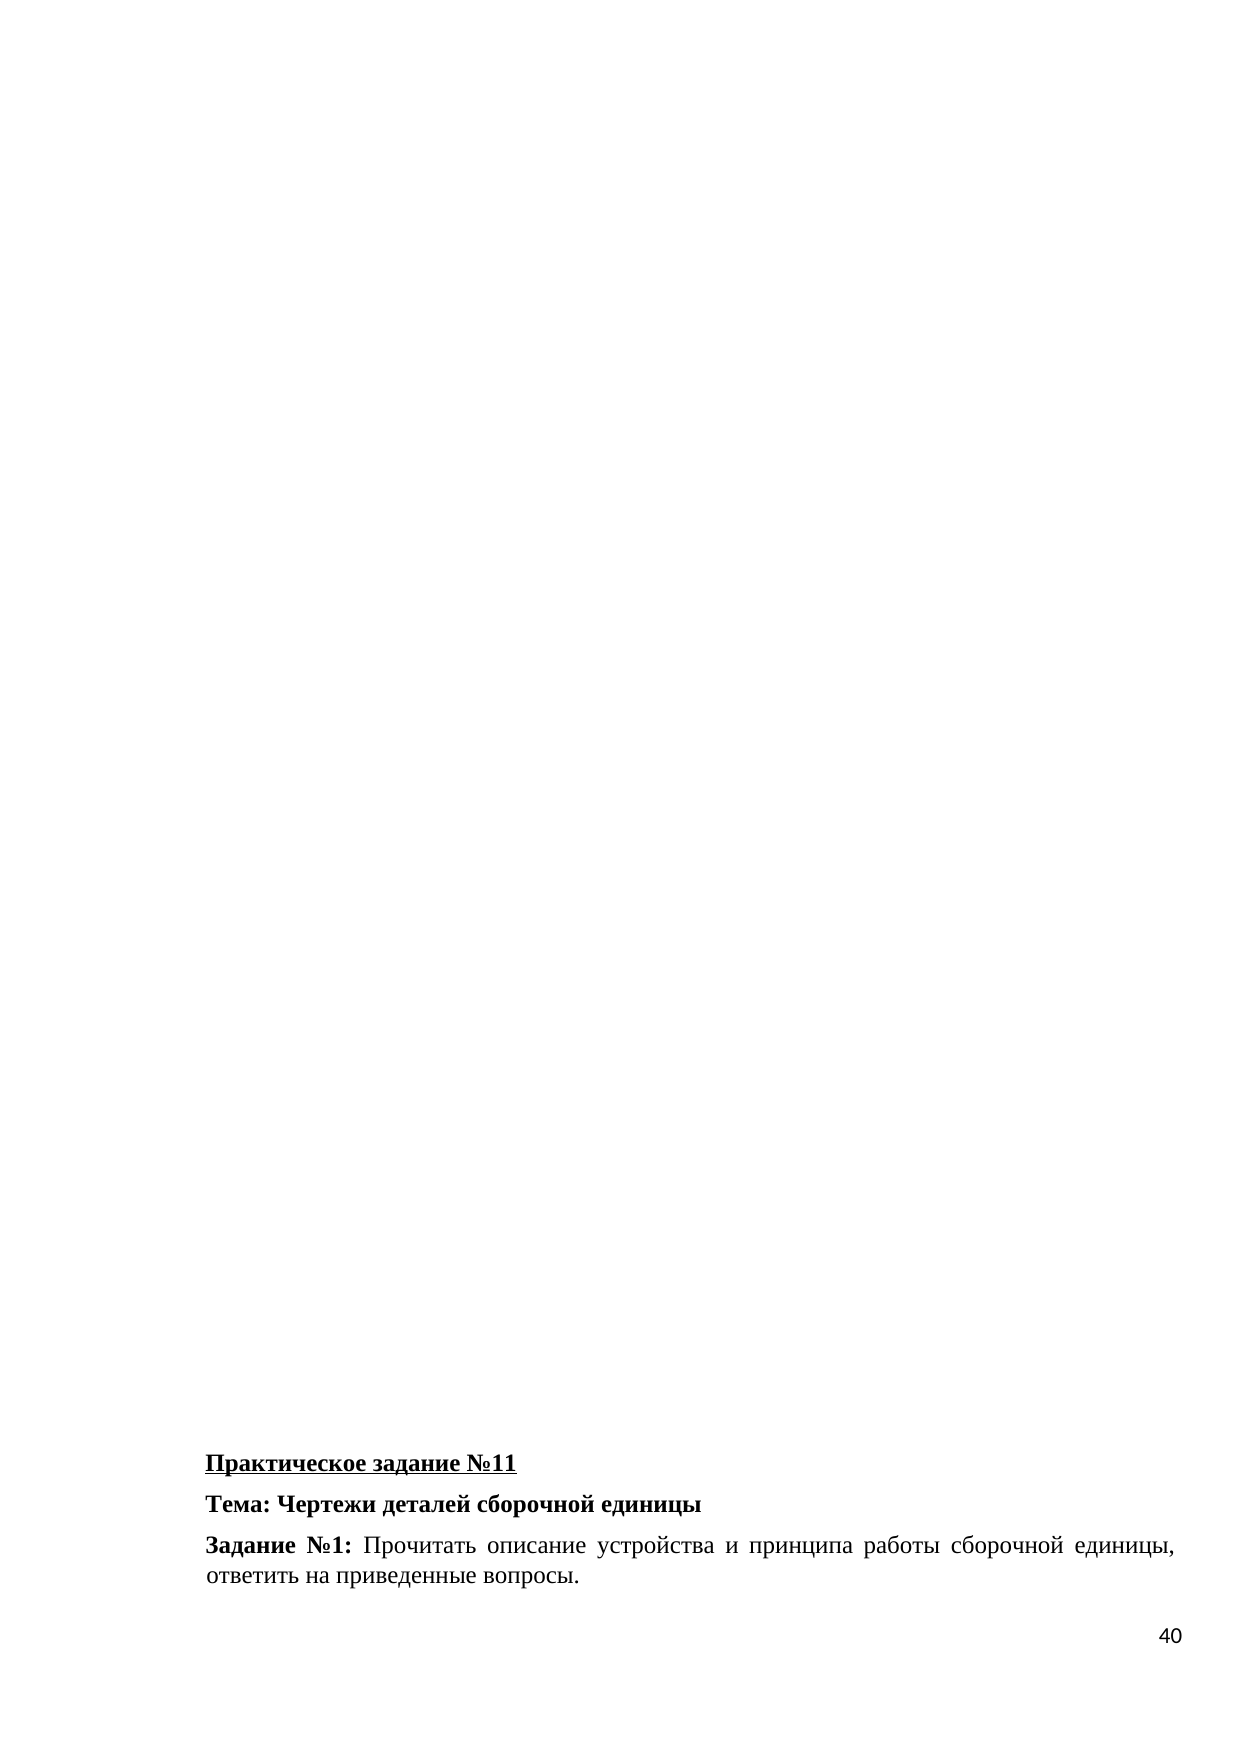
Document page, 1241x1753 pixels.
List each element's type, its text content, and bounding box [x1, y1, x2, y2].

text Задание №1: Прочитать описание устройства и принципа работы сборочной единицы, ответить на приведенные вопросы. [205, 1530, 1175, 1588]
subtitle Тема: Чертежи деталей сборочной единицы [205, 1489, 1182, 1518]
subtitle Практическое задание №11 [205, 1448, 1182, 1477]
